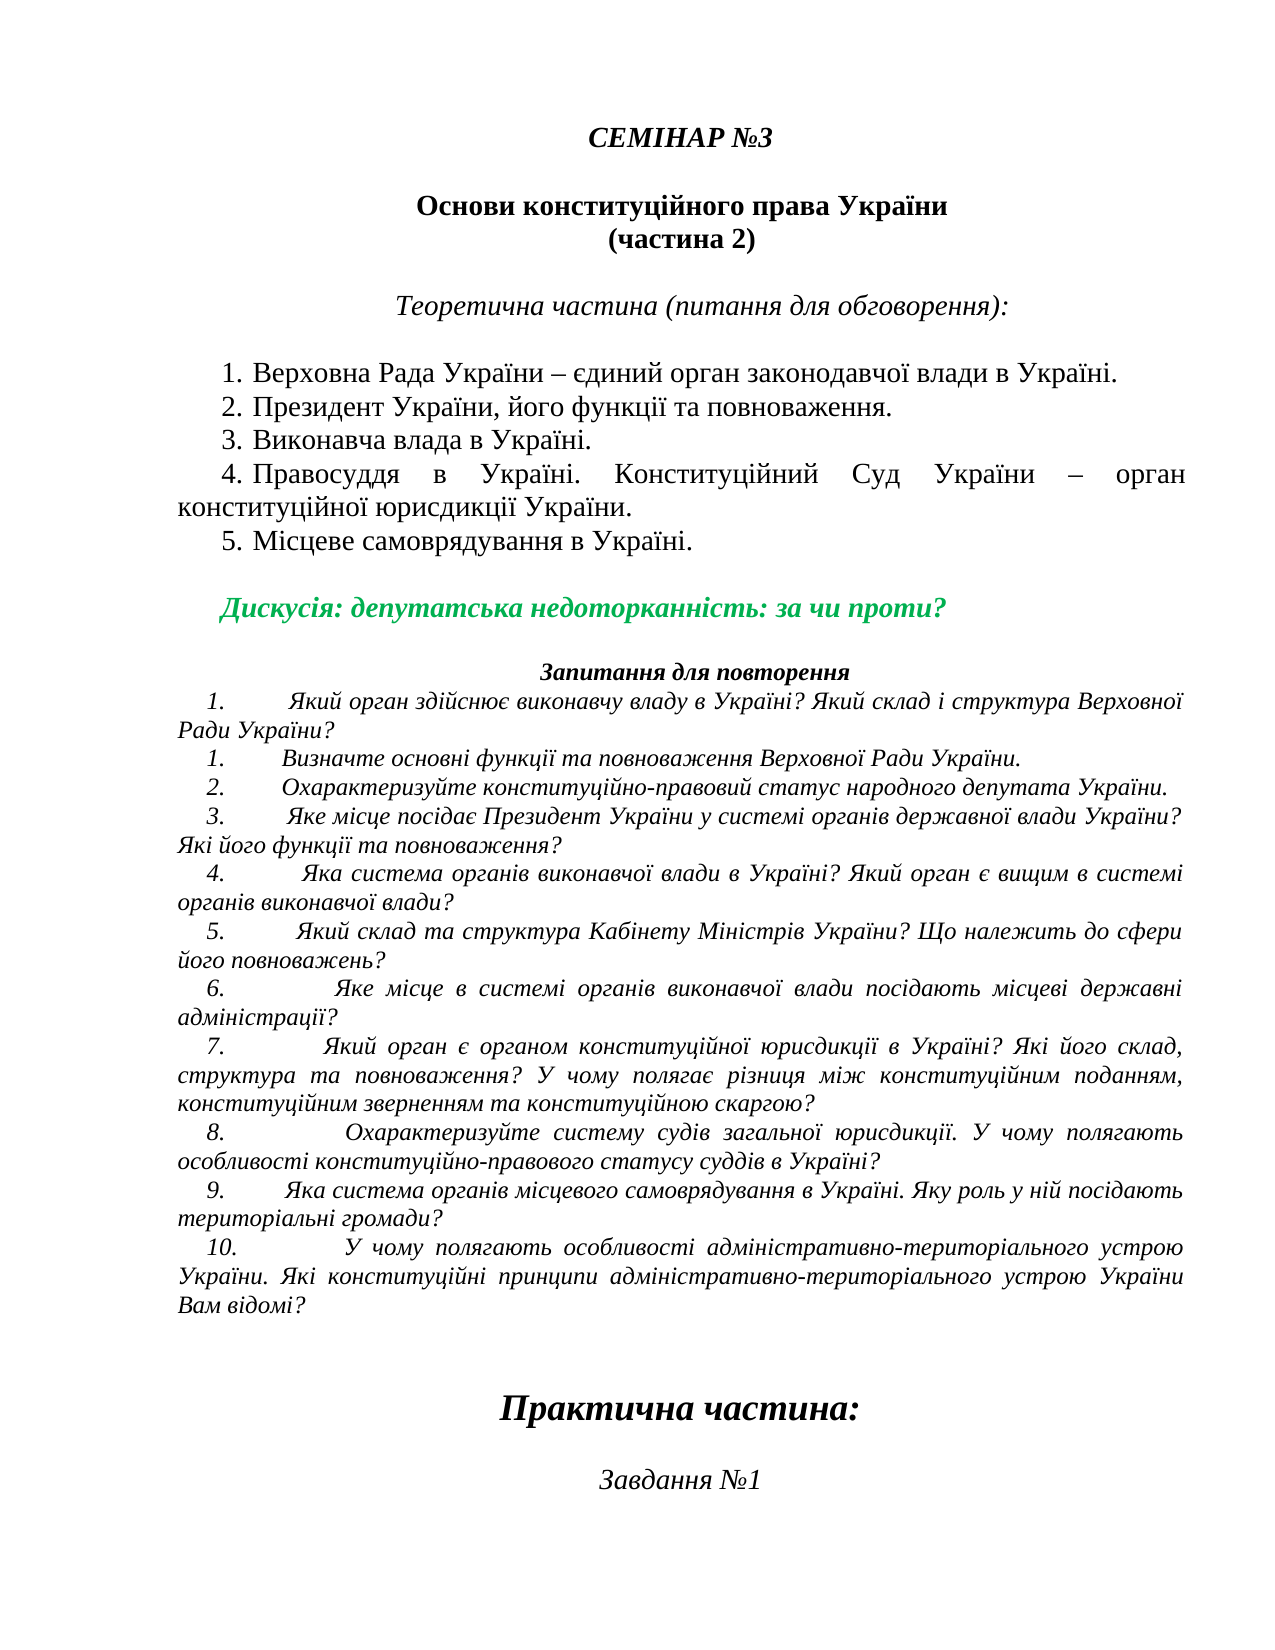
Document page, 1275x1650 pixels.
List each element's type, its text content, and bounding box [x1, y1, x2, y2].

text 1. Який орган здійснює виконавчу владу в Україні? Який склад і структура Верховної Ради України? [177, 686, 1186, 743]
text 3. Яке місце посідає Президент України у системі органів державної влади України? Які його функції та повноваження? [177, 801, 1186, 858]
list Виконавча влада в Україні. [177, 422, 1186, 456]
text Завдання №1 [177, 1462, 1186, 1496]
text 9. Яка система органів місцевого самоврядування в Україні. Яку роль у ній посідають територіальні громади? [177, 1175, 1186, 1232]
text 4. Яка система органів виконавчої влади в Україні? Який орган є вищим в системі органів виконавчої влади? [177, 858, 1186, 916]
text 8. Охарактеризуйте систему судів загальної юрисдикції. У чому полягають особливості конституційно-правового статусу суддів в Україні? [177, 1117, 1186, 1175]
list Правосуддя в Україні. Конституційний Суд України – орган конституційної юрисдикції України. [177, 456, 1186, 523]
text 2. Охарактеризуйте конституційно-правовий статус народного депутата України. [177, 772, 1186, 801]
text Запитання для повторення [177, 657, 1186, 686]
text СЕМІНАР №3 [177, 121, 1186, 154]
text Теоретична частина (питання для обговорення): [177, 288, 1186, 322]
text Практична частина: [177, 1386, 1186, 1429]
text (частина 2) [177, 221, 1186, 255]
text 10. У чому полягають особливості адміністративно-територіального устрою України. Які конституційні принципи адміністративно-територіального устрою України Вам відомі? [177, 1232, 1186, 1318]
list Верховна Рада України – єдиний орган законодавчої влади в Україні. [177, 355, 1186, 389]
text 5. Який склад та структура Кабінету Міністрів України? Що належить до сфери його повноважень? [177, 916, 1186, 973]
text Основи конституційного права України [177, 188, 1186, 221]
list Місцеве самоврядування в Україні. [177, 523, 1186, 557]
text Дискусія: депутатська недоторканність: за чи проти? [177, 590, 1186, 624]
text 1. Визначте основні функції та повноваження Верховної Ради України. [177, 743, 1186, 772]
list Президент України, його функції та повноваження. [177, 389, 1186, 422]
text 6. Яке місце в системі органів виконавчої влади посідають місцеві державні адміністрації? [177, 973, 1186, 1031]
text 7. Який орган є органом конституційної юрисдикції в Україні? Які його склад, структура та повноваження? У чому полягає різниця між конституційним поданням, конституційним зверненням та конституційною скаргою? [177, 1031, 1186, 1117]
